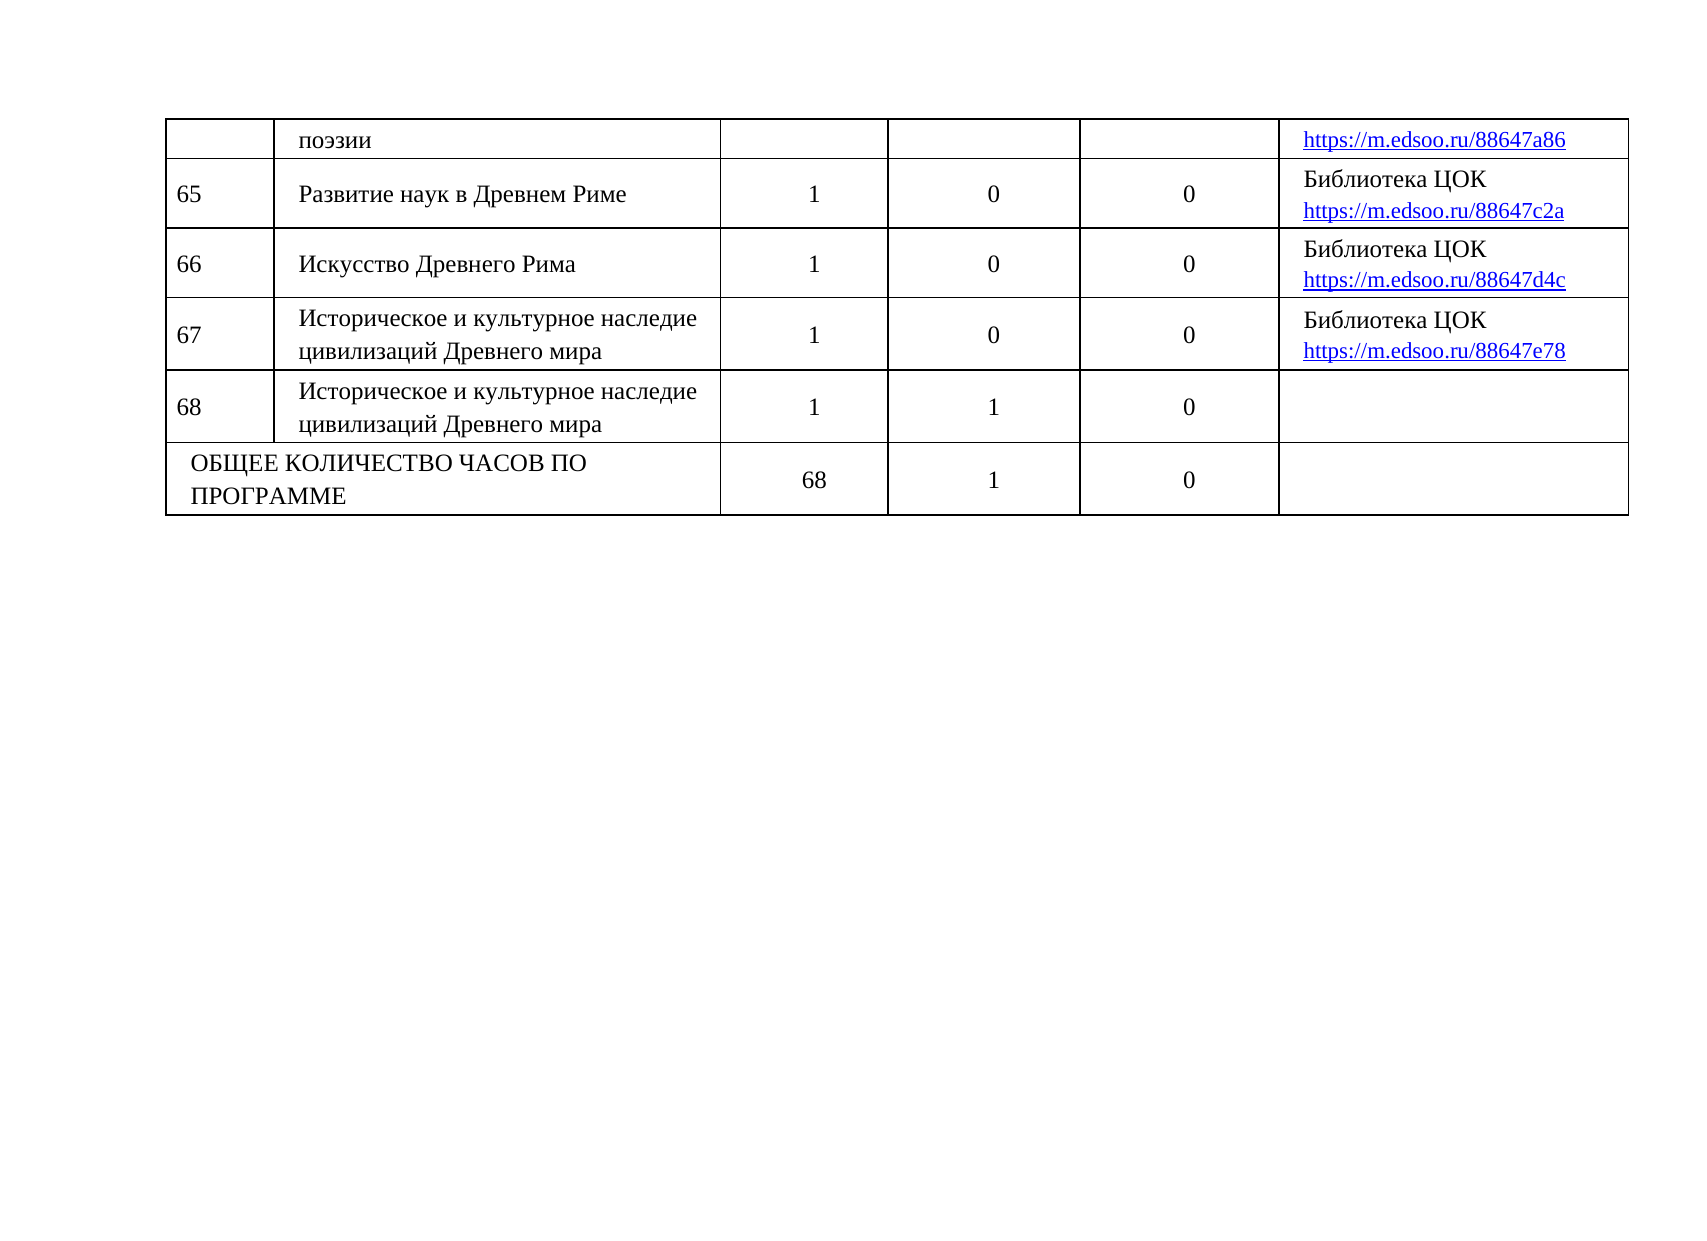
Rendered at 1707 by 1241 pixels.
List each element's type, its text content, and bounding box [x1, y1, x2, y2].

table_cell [1280, 120, 1628, 157]
table_cell 68 [167, 371, 273, 441]
table_cell 67 [167, 298, 273, 369]
table_cell ОБЩЕЕ КОЛИЧЕСТВО ЧАСОВ ПО ПРОГРАММЕ [167, 443, 720, 514]
table_cell 1 [721, 229, 887, 297]
table_cell 0 [889, 120, 1079, 157]
table_cell 65 [167, 159, 273, 227]
table_cell 1 [889, 371, 1079, 441]
table_cell 1 [721, 371, 887, 441]
table_cell 0 [889, 298, 1079, 369]
table_cell 0 [1081, 159, 1278, 227]
table_cell Искусство Древнего Рима [275, 229, 720, 297]
table_cell Библиотека ЦОК https://m.edsoo.ru/88647d4c [1280, 229, 1628, 297]
table_cell Библиотека ЦОК https://m.edsoo.ru/88647c2a [1280, 159, 1628, 227]
table_cell [1280, 371, 1628, 441]
table_cell 66 [167, 229, 273, 297]
table_cell Библиотека ЦОК https://m.edsoo.ru/88647e78 [1280, 298, 1628, 369]
table_cell Историческое и культурное наследие цивилизаций Древнего мира [275, 298, 720, 369]
table_cell 1 [721, 120, 887, 157]
table_cell 0 [889, 229, 1079, 297]
table_cell 68 [721, 443, 887, 514]
table_cell 0 [1081, 229, 1278, 297]
table_cell Историческое и культурное наследие цивилизаций Древнего мира [275, 371, 720, 441]
table_cell 1 [889, 443, 1079, 514]
table_cell 1 [721, 159, 887, 227]
table_cell 0 [1081, 298, 1278, 369]
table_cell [275, 120, 720, 157]
table_cell 1 [721, 298, 887, 369]
table_cell Развитие наук в Древнем Риме [275, 159, 720, 227]
table_cell 64 [167, 120, 273, 157]
table_cell 0 [1081, 371, 1278, 441]
table_cell 0 [889, 159, 1079, 227]
table_cell [1280, 443, 1628, 514]
table_cell 0 [1081, 443, 1278, 514]
table_cell 0 [1081, 120, 1278, 157]
